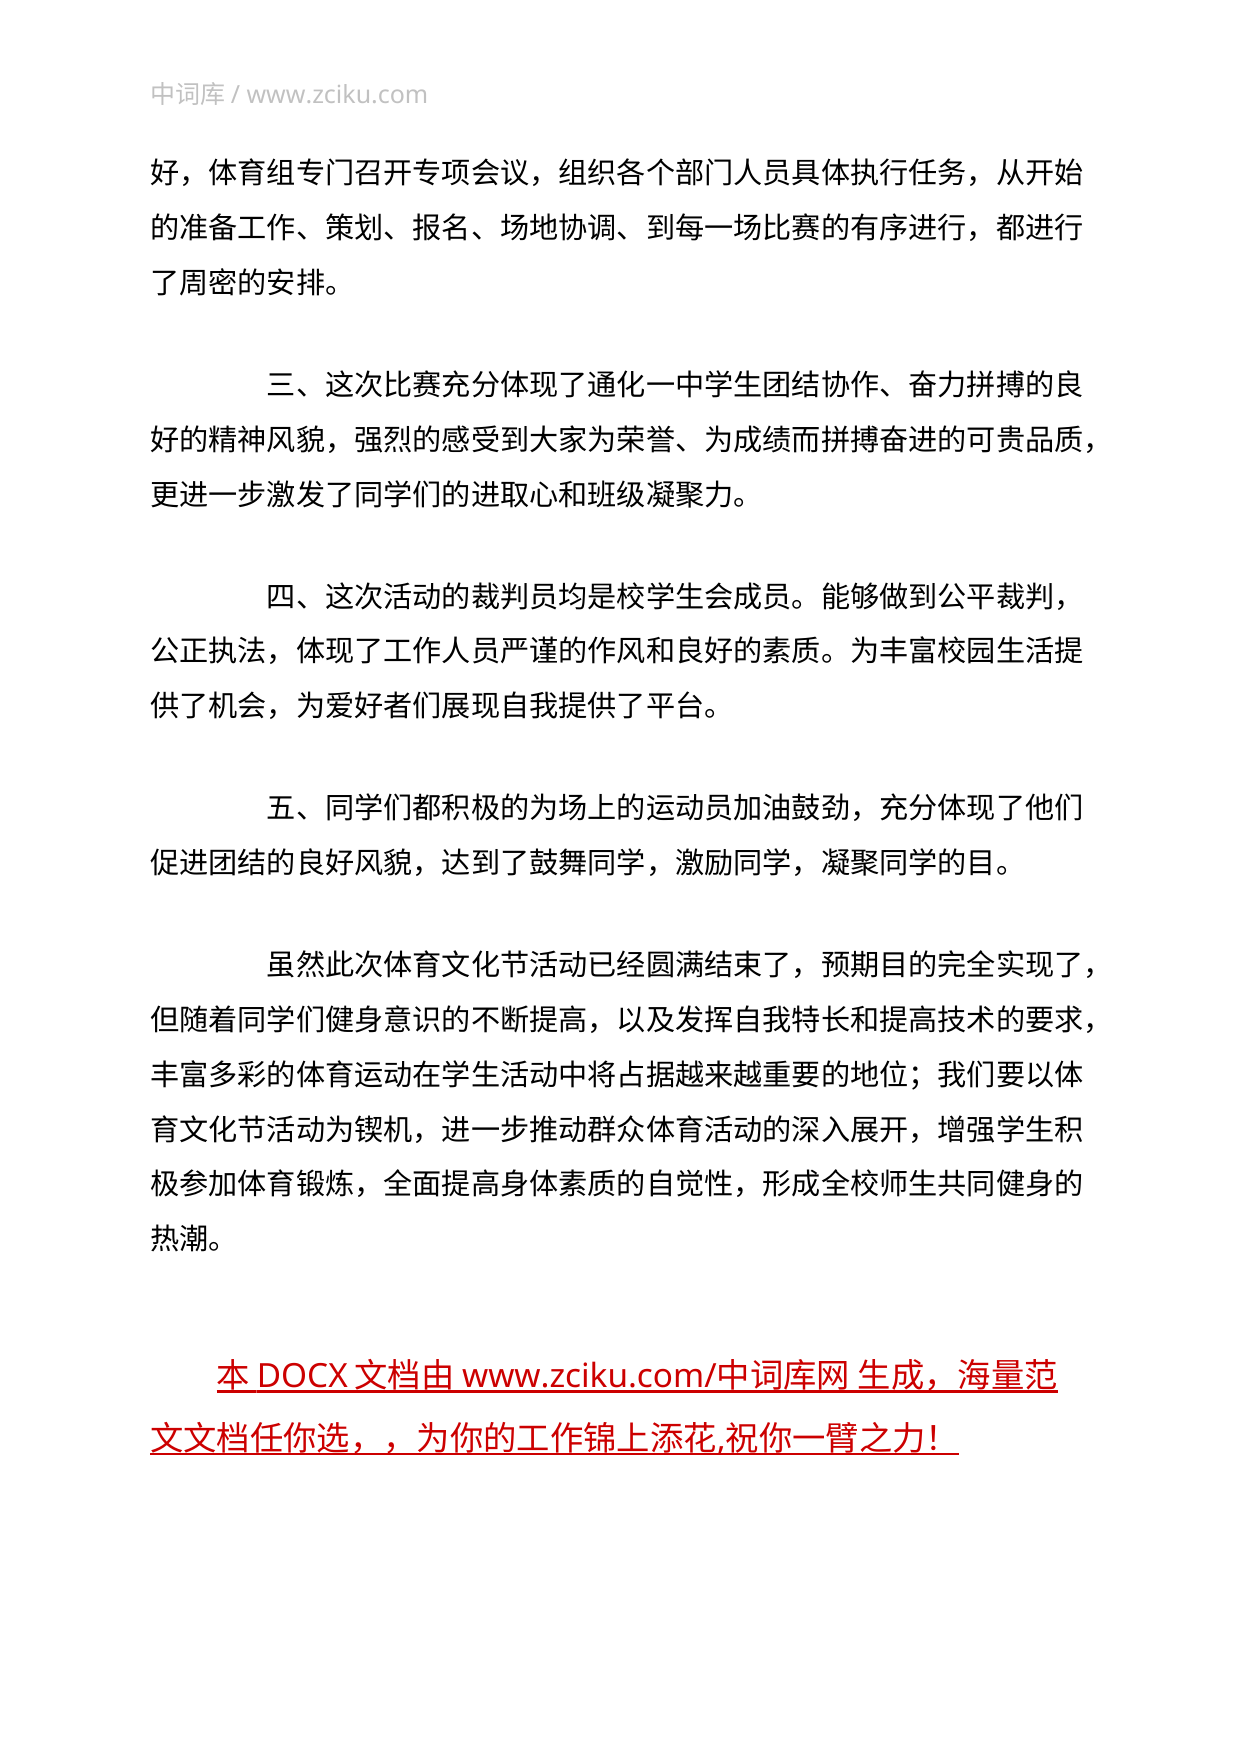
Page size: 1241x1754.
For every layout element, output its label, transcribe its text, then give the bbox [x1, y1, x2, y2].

text 本DOCX文档由 www.zciku.com/中词库网 生成，海量范文文档任你选，，为你的工作锦上添花,祝你一臂之力！ [150, 1349, 1090, 1460]
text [150, 150, 1090, 302]
text 五、同学们都积极的为场上的运动员加油鼓劲，充分体现了他们促进团结的良好风貌，达到了鼓舞同学，激励同学，凝聚同学的目。 [150, 785, 1090, 882]
text 四、这次活动的裁判员均是校学生会成员。能够做到公平裁判，公正执法，体现了工作人员严谨的作风和良好的素质。为丰富校园生活提供了机会，为爱好者们展现自我提供了平台。 [150, 573, 1090, 725]
text 三、这次比赛充分体现了通化一中学生团结协作、奋力拼搏的良好的精神风貌，强烈的感受到大家为荣誉、为成绩而拼搏奋进的可贵品质，更进一步激发了同学们的进取心和班级凝聚力。 [150, 362, 1090, 514]
text 虽然此次体育文化节活动已经圆满结束了，预期目的完全实现了，但随着同学们健身意识的不断提高，以及发挥自我特长和提高技术的要求，丰富多彩的体育运动在学生活动中将占据越来越重要的地位；我们要以体育文化节活动为锲机，进一步推动群众体育活动的深入展开，增强学生积极参加体育锻炼，全面提高身体素质的自觉性，形成全校师生共同健身的热潮。 [150, 941, 1090, 1258]
